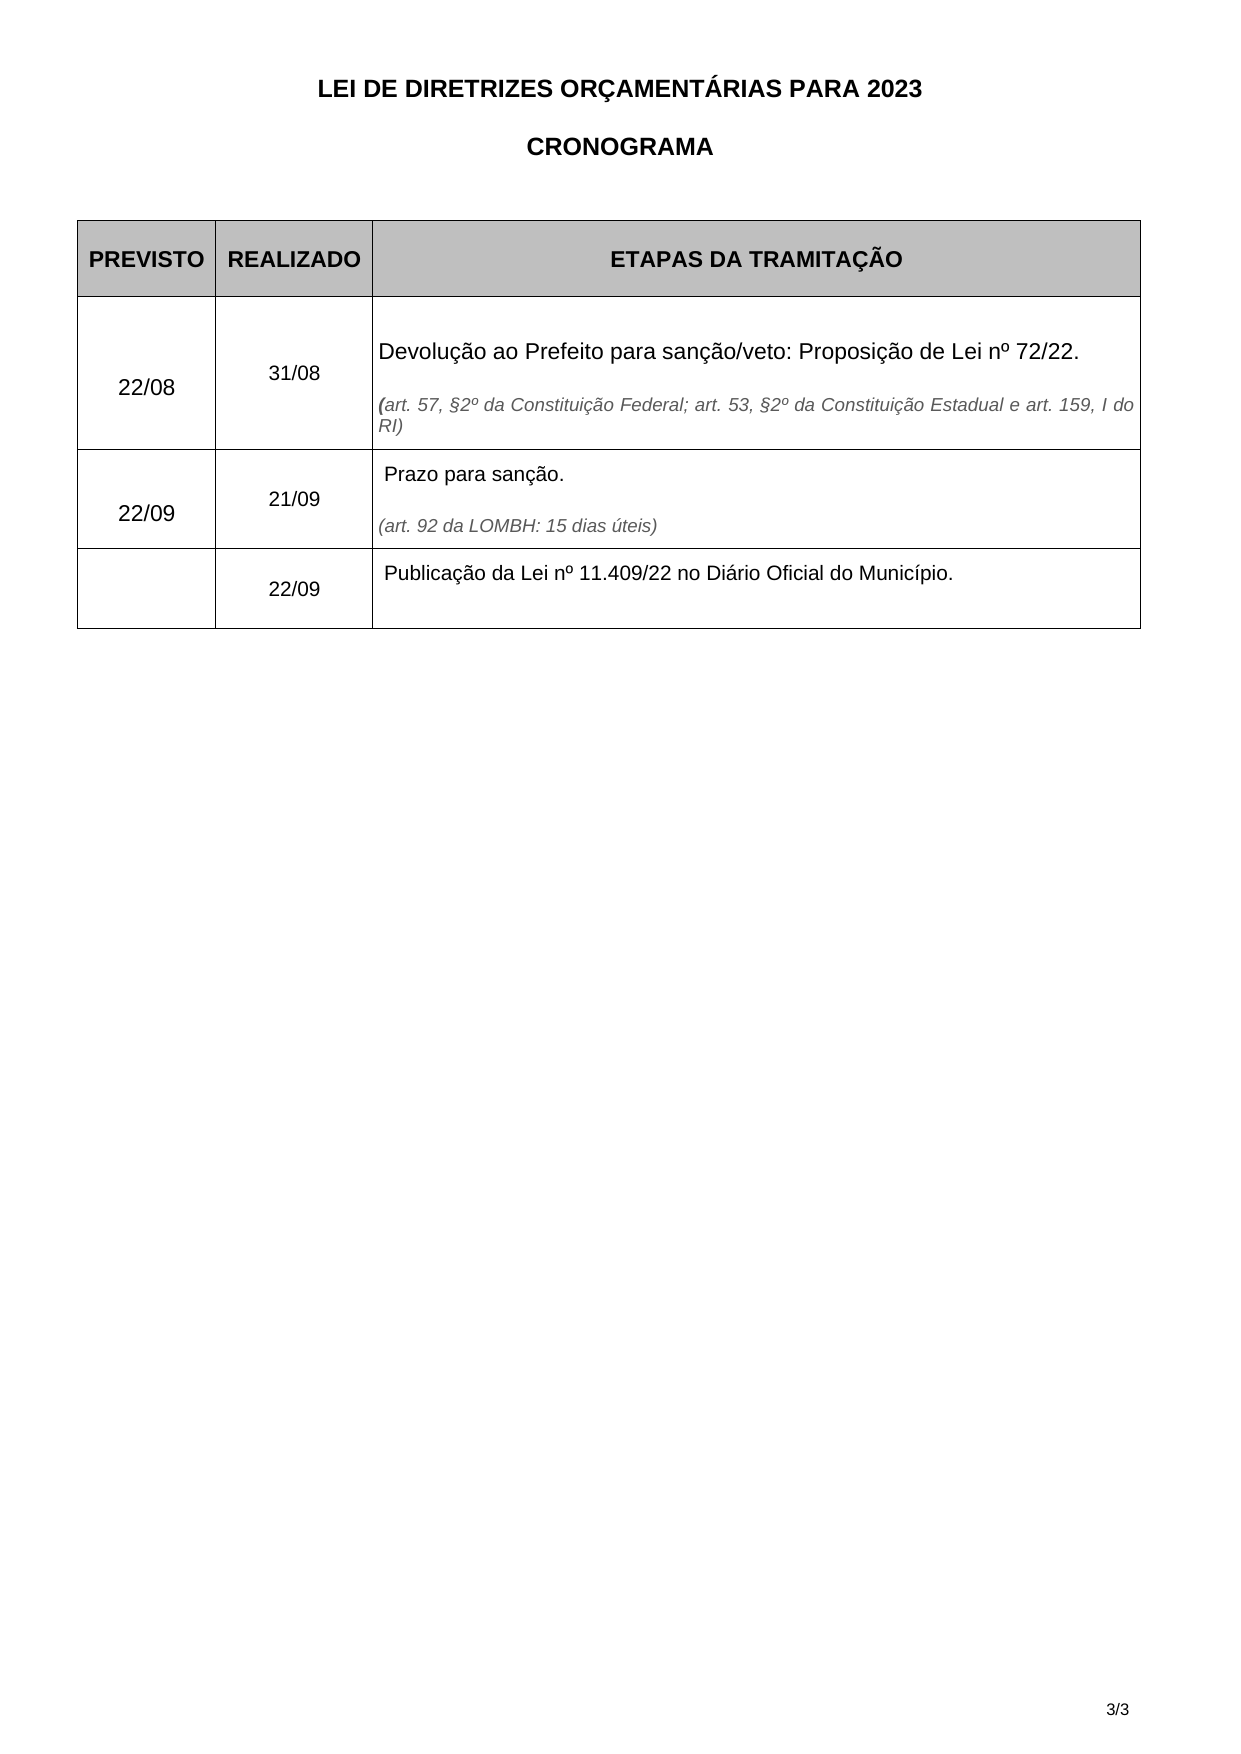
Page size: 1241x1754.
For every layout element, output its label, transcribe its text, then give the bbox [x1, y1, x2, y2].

table_cell Prazo para sanção. (art. 92 da LOMBH: 15 dias úteis) [373, 450, 1140, 548]
table_cell 22/09 [78, 450, 215, 548]
table_cell Devolução ao Prefeito para sanção/veto: Proposição de Lei nº 72/22. (art. 57, §2º da Constituição Federal; art. 53, §2º da Constituição Estadual e art. 159, I do RI) [373, 297, 1140, 448]
table_cell 22/08 [78, 297, 215, 448]
table_cell Publicação da Lei nº 11.409/22 no Diário Oficial do Município. [373, 549, 1140, 628]
table_cell 21/09 [216, 450, 372, 548]
table_cell [78, 549, 215, 628]
table_header PREVISTO [78, 221, 215, 296]
table_header ETAPAS DA TRAMITAÇÃO [373, 221, 1140, 296]
table_header REALIZADO [216, 221, 372, 296]
table_cell 22/09 [216, 549, 372, 628]
table_cell 31/08 [216, 297, 372, 448]
